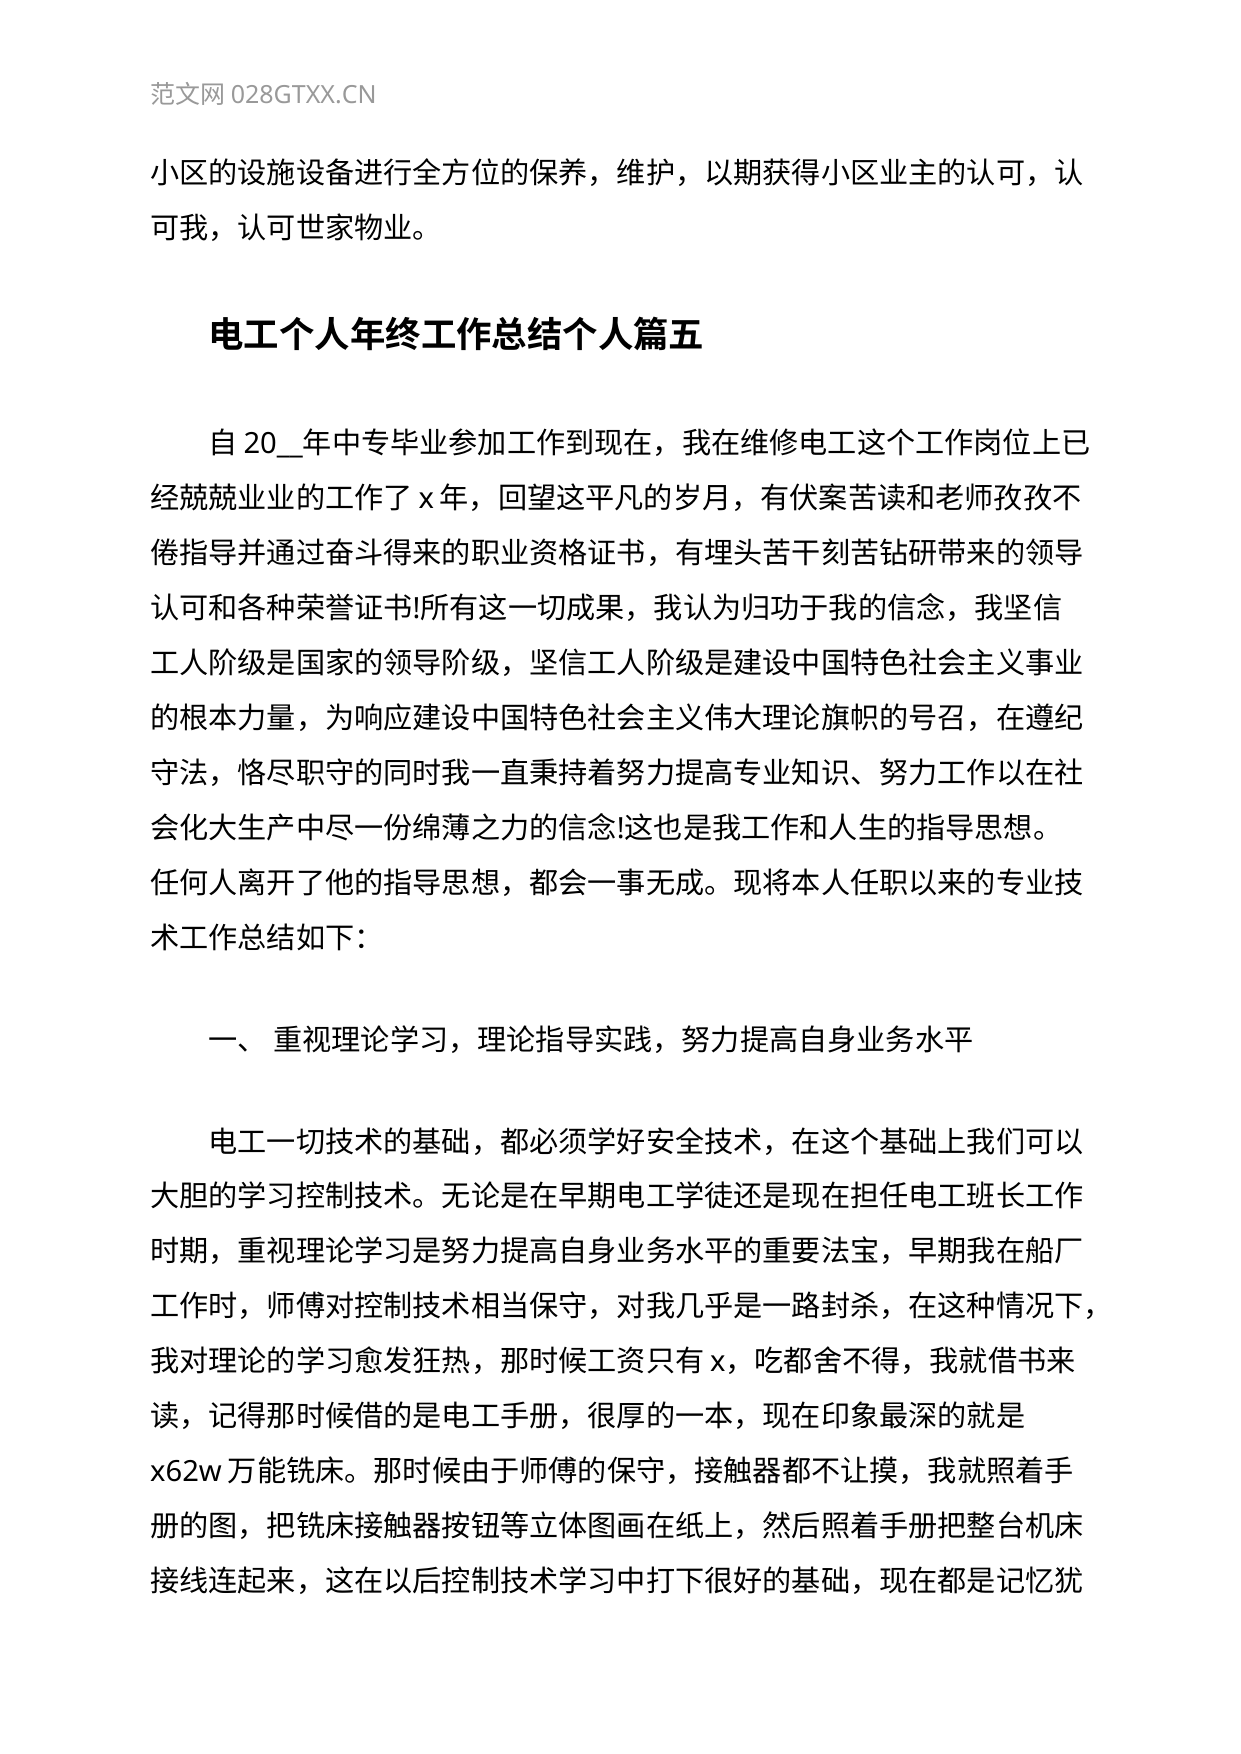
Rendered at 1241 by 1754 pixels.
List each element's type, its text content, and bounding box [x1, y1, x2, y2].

text 自20__年中专毕业参加工作到现在，我在维修电工这个工作岗位上已经兢兢业业的工作了x年，回望这平凡的岁月，有伏案苦读和老师孜孜不倦指导并通过奋斗得来的职业资格证书，有埋头苦干刻苦钻研带来的领导认可和各种荣誉证书!所有这一切成果，我认为归功于我的信念，我坚信工人阶级是国家的领导阶级，坚信工人阶级是建设中国特色社会主义事业的根本力量，为响应建设中国特色社会主义伟大理论旗帜的号召，在遵纪守法，恪尽职守的同时我一直秉持着努力提高专业知识、努力工作以在社会化大生产中尽一份绵薄之力的信念!这也是我工作和人生的指导思想。任何人离开了他的指导思想，都会一事无成。现将本人任职以来的专业技术工作总结如下： [150, 420, 1090, 957]
text 电工个人年终工作总结个人篇五 [150, 307, 1090, 358]
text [150, 1118, 1090, 1600]
text 一、 重视理论学习，理论指导实践，努力提高自身业务水平 [150, 1016, 1090, 1059]
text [150, 150, 1090, 247]
